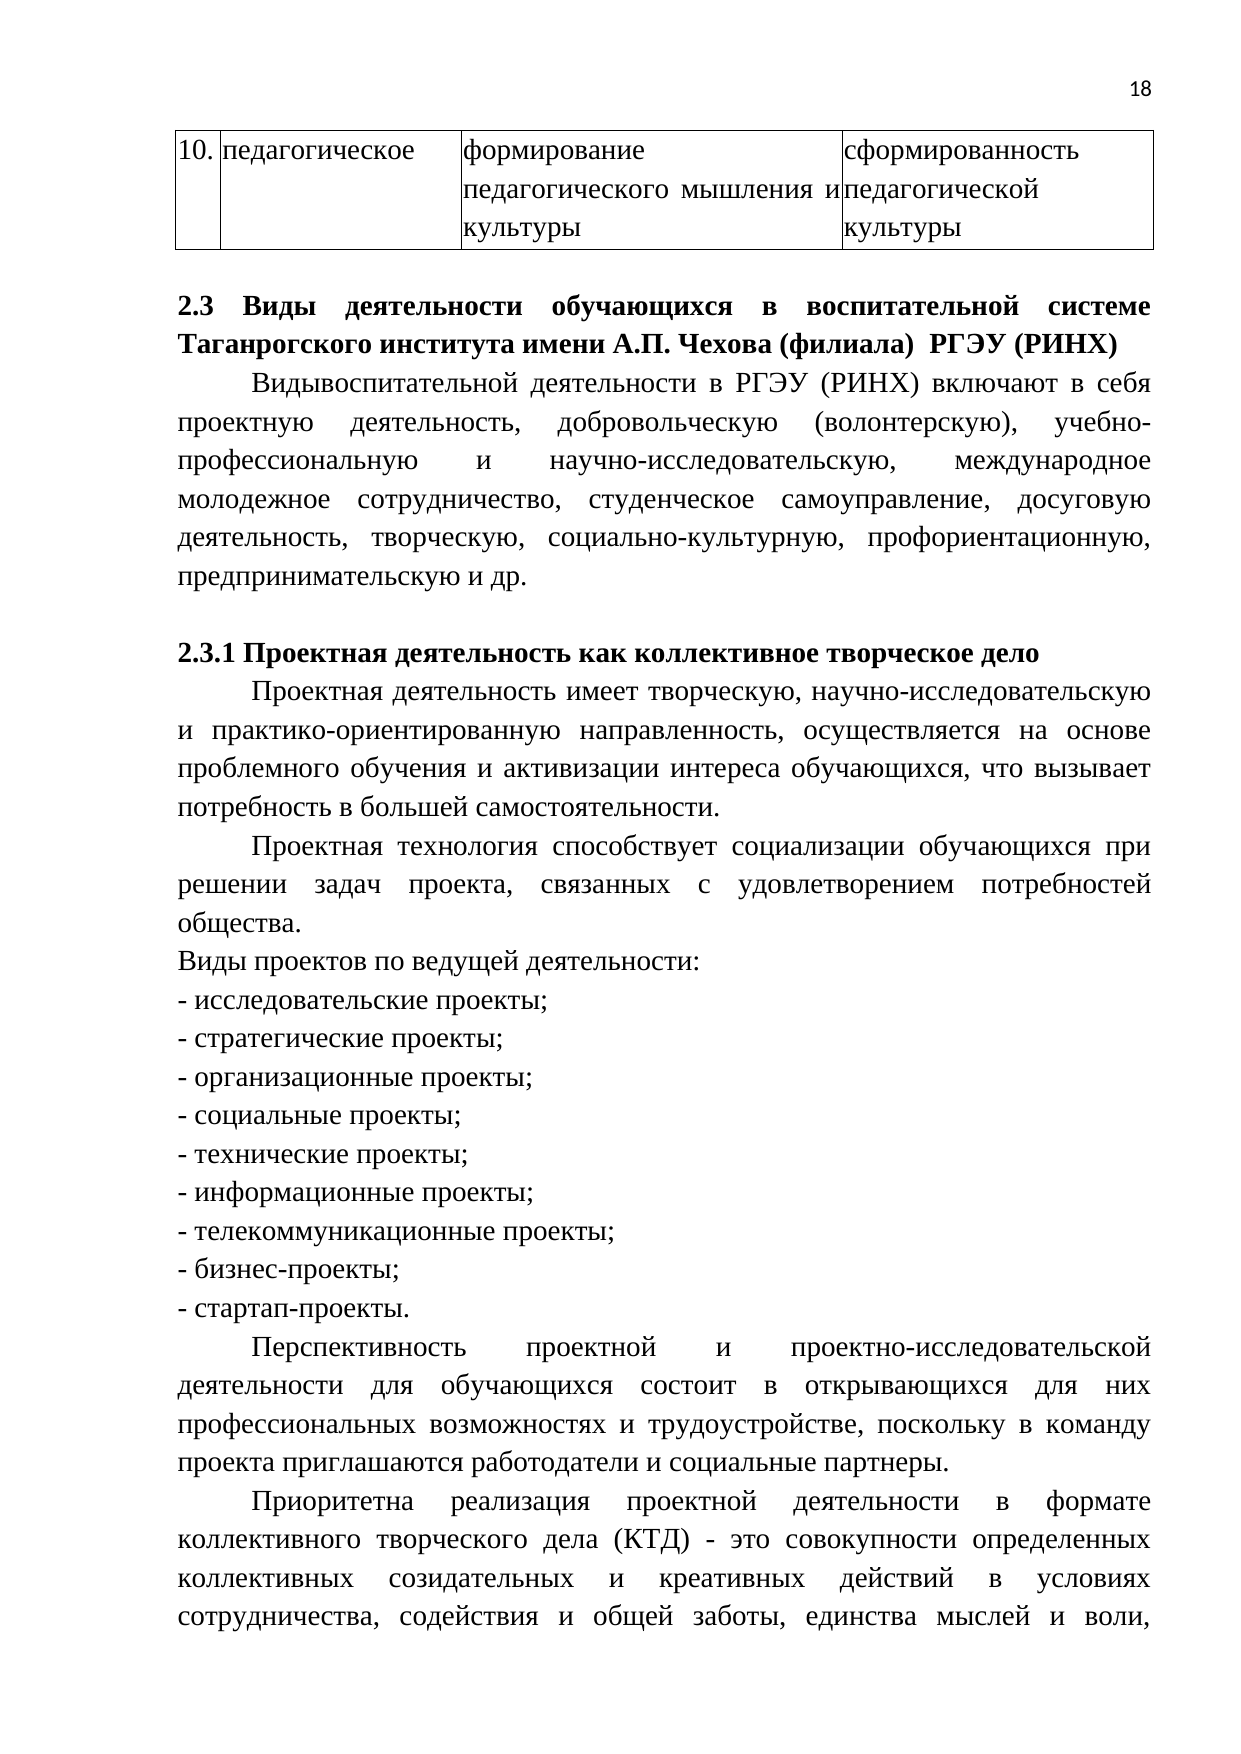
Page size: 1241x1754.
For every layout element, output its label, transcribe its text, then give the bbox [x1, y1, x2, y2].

text - информационные проекты; [177, 1174, 1152, 1208]
text Проектная технология способствует социализации обучающихся при решении задач проекта, связанных с удовлетворением потребностей общества. [177, 828, 1152, 938]
text - бизнес-проекты; [177, 1252, 1152, 1285]
text 2.3 Виды деятельности обучающихся в воспитательной системе Таганрогского института имени А.П. Чехова (филиала) РГЭУ (РИНХ) [177, 288, 1152, 360]
table_cell педагогическое [221, 131, 461, 248]
text Перспективность проектной и проектно-исследовательской деятельности для обучающихся состоит в открывающихся для них профессиональных возможностях и трудоустройстве, поскольку в команду проекта приглашаются работодатели и социальные партнеры. [177, 1329, 1152, 1478]
text - организационные проекты; [177, 1059, 1152, 1092]
text Виды проектов по ведущей деятельности: [177, 943, 1152, 977]
text - социальные проекты; [177, 1097, 1152, 1131]
table_cell формирование педагогического мышления и культуры [462, 131, 842, 248]
text - технические проекты; [177, 1136, 1152, 1169]
text Проектная деятельность имеет творческую, научно-исследовательскую и практико-ориентированную направленность, осуществляется на основе проблемного обучения и активизации интереса обучающихся, что вызывает потребность в большей самостоятельности. [177, 673, 1152, 823]
text Видывоспитательной деятельности в РГЭУ (РИНХ) включают в себя проектную деятельность, добровольческую (волонтерскую), учебно-профессиональную и научно-исследовательскую, международное молодежное сотрудничество, студенческое самоуправление, досуговую деятельность, творческую, социально-культурную, профориентационную, предпринимательскую и др. [177, 365, 1152, 591]
table_cell сформированность педагогической культуры [843, 131, 1153, 248]
text - стартап-проекты. [177, 1290, 1152, 1324]
text - стратегические проекты; [177, 1020, 1152, 1054]
text - телекоммуникационные проекты; [177, 1213, 1152, 1247]
table_cell 10. [176, 131, 220, 248]
text - исследовательские проекты; [177, 982, 1152, 1015]
text 2.3.1 Проектная деятельность как коллективное творческое дело [177, 635, 1152, 668]
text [177, 1483, 1152, 1632]
